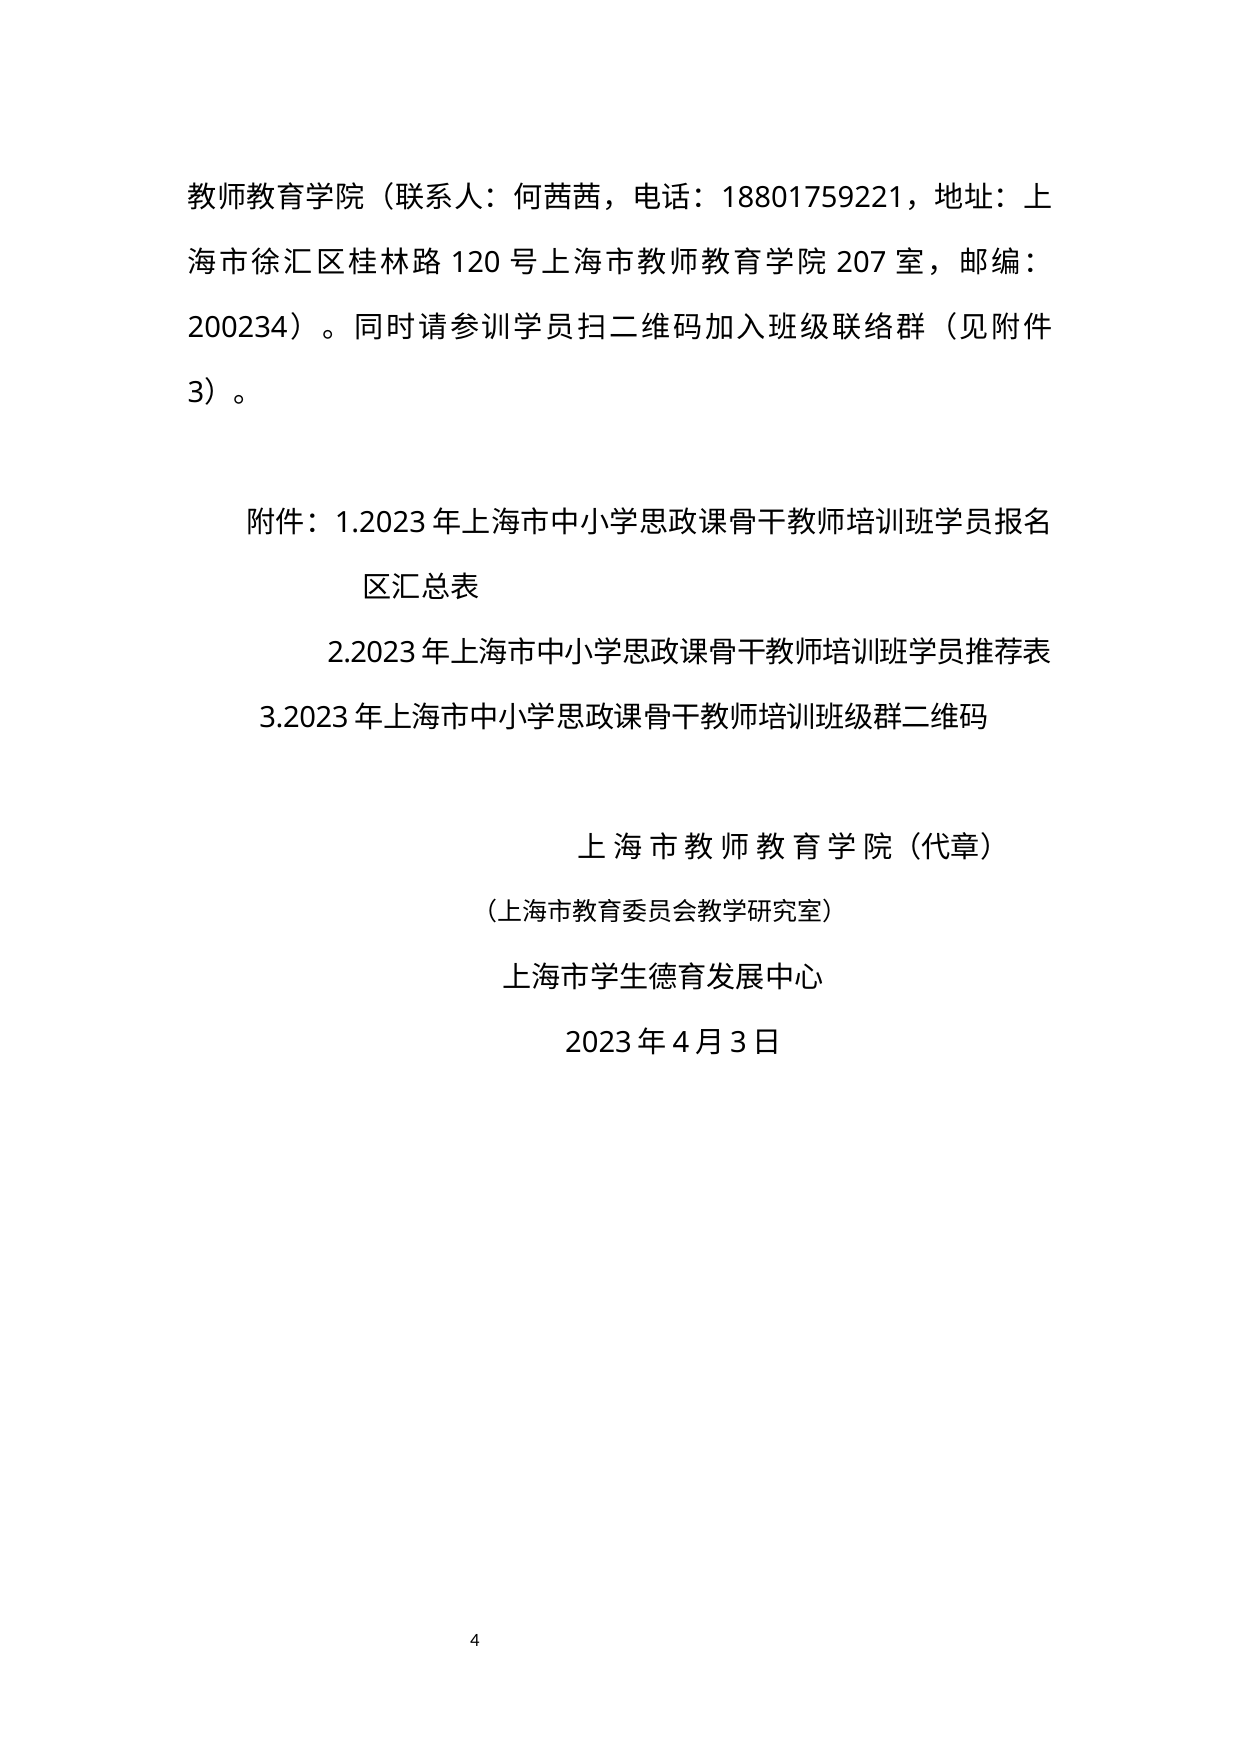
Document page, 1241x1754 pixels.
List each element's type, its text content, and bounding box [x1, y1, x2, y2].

text 3.2023年上海市中小学思政课骨干教师培训班级群二维码 [187, 682, 1053, 747]
text （上海市教育委员会教学研究室） [187, 877, 1009, 942]
text 上 海 市 教 师 教 育 学 院（代章） [187, 812, 1009, 877]
text 上海市学生德育发展中心 [187, 942, 1009, 1007]
text 2023年4月3日 [187, 1007, 1053, 1072]
text 附件：1.2023年上海市中小学思政课骨干教师培训班学员报名区汇总表 [246, 487, 1053, 617]
text 2.2023年上海市中小学思政课骨干教师培训班学员推荐表 [187, 617, 1053, 682]
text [187, 162, 1053, 422]
